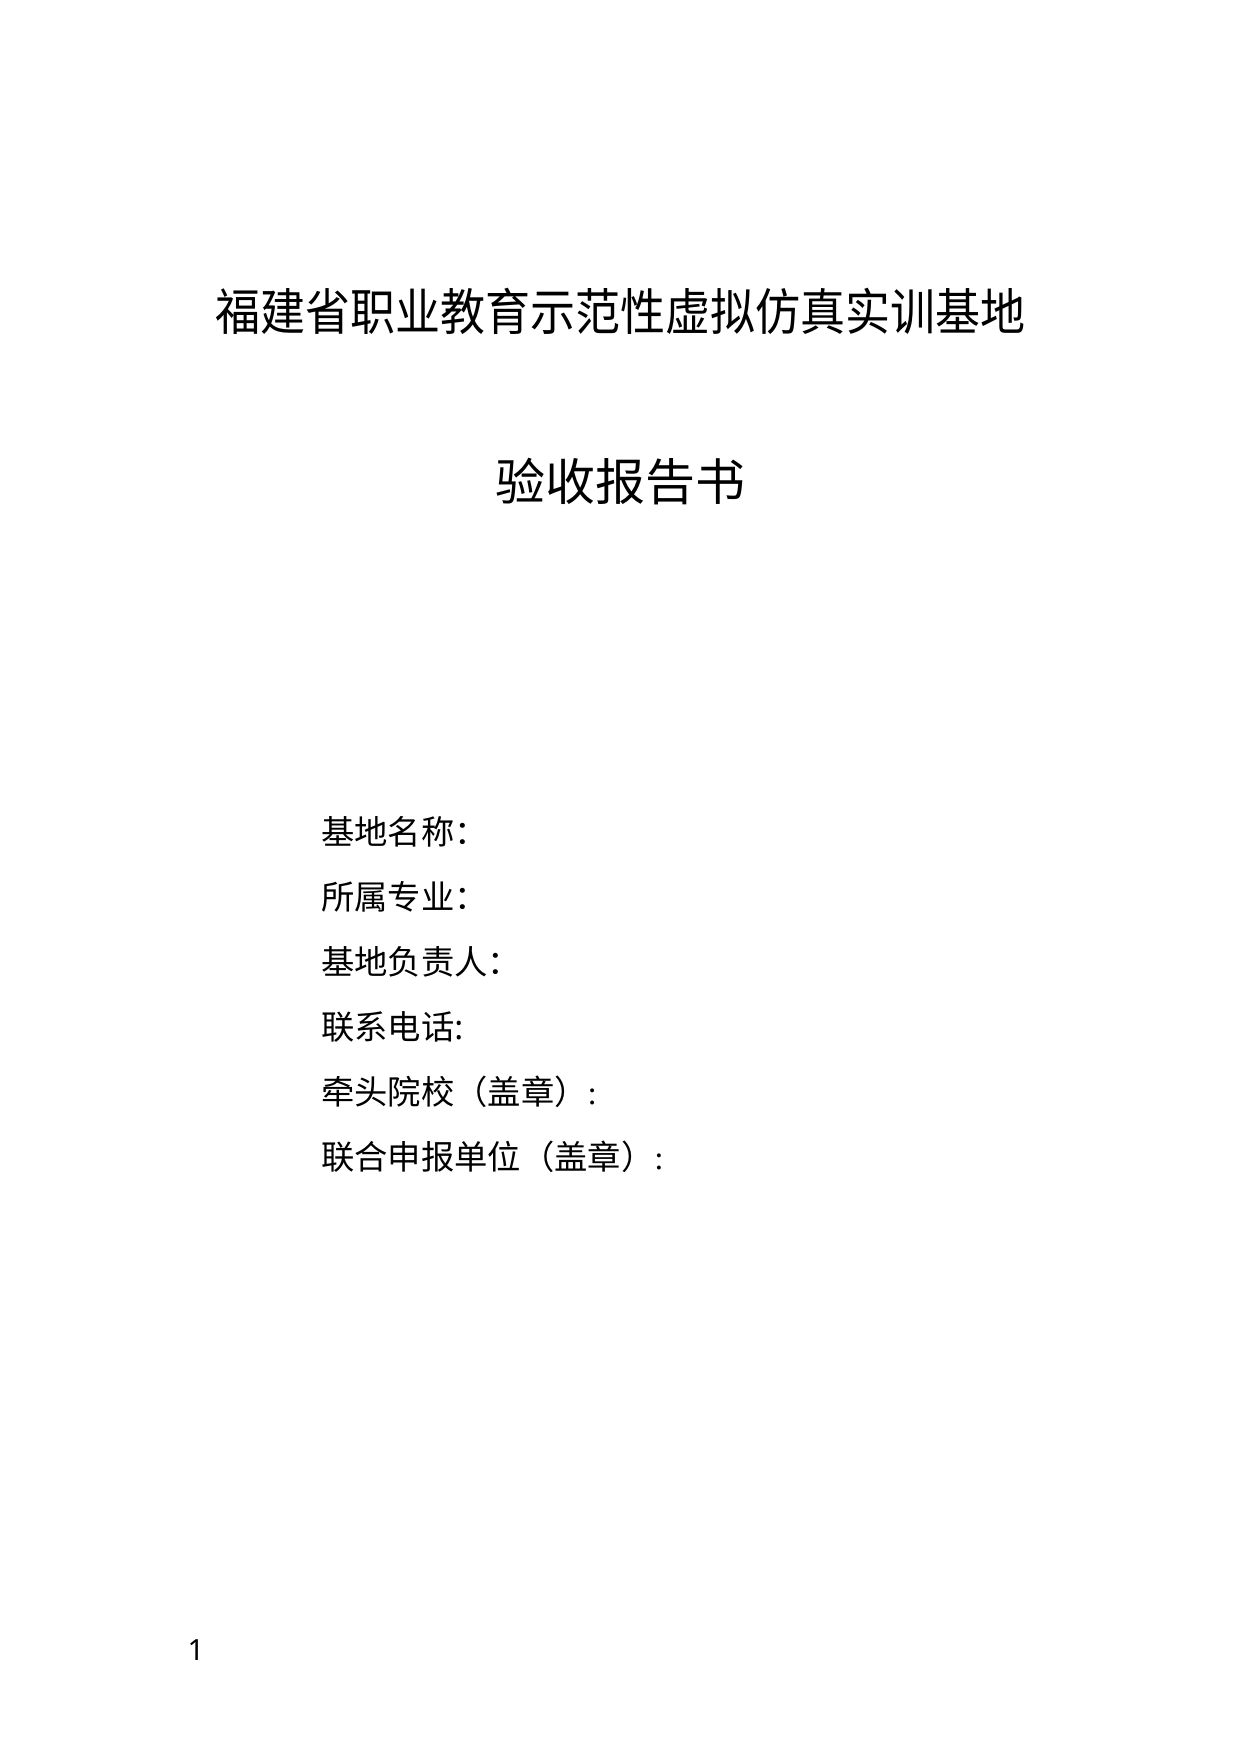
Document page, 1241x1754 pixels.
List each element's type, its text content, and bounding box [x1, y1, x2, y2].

text 联合申报单位（盖章）: [187, 1122, 1050, 1187]
text 所属专业： [187, 862, 1050, 927]
text 牵头院校（盖章）: [187, 1057, 1050, 1122]
text 基地名称： [187, 797, 1050, 862]
text 基地负责人： [187, 927, 1050, 992]
text 福建省职业教育示范性虚拟仿真实训基地 [187, 259, 1053, 357]
text 联系电话: [187, 992, 1050, 1057]
text 验收报告书 [187, 429, 1053, 527]
